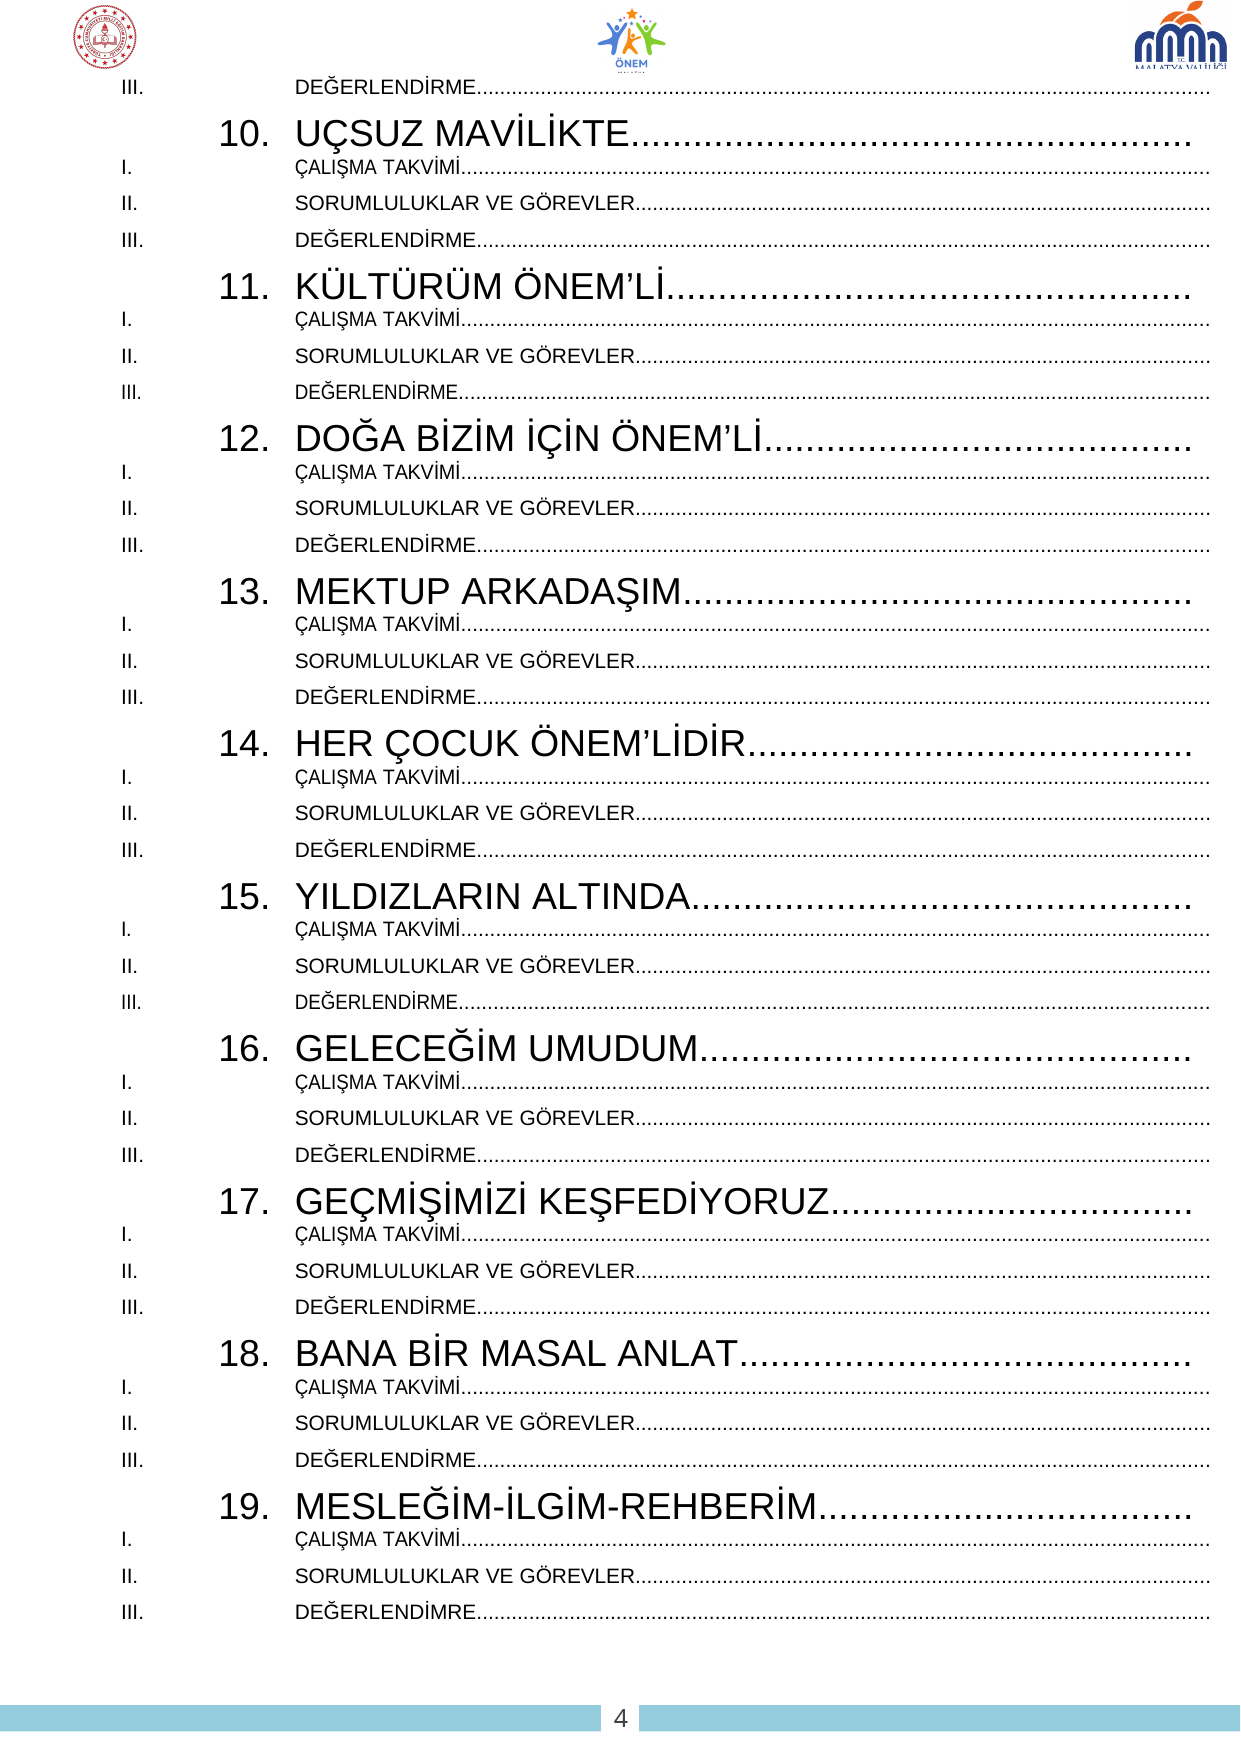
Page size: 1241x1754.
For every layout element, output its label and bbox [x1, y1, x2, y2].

picture [588, 0, 671, 74]
picture [65, 1, 144, 71]
picture [1133, 0, 1228, 69]
